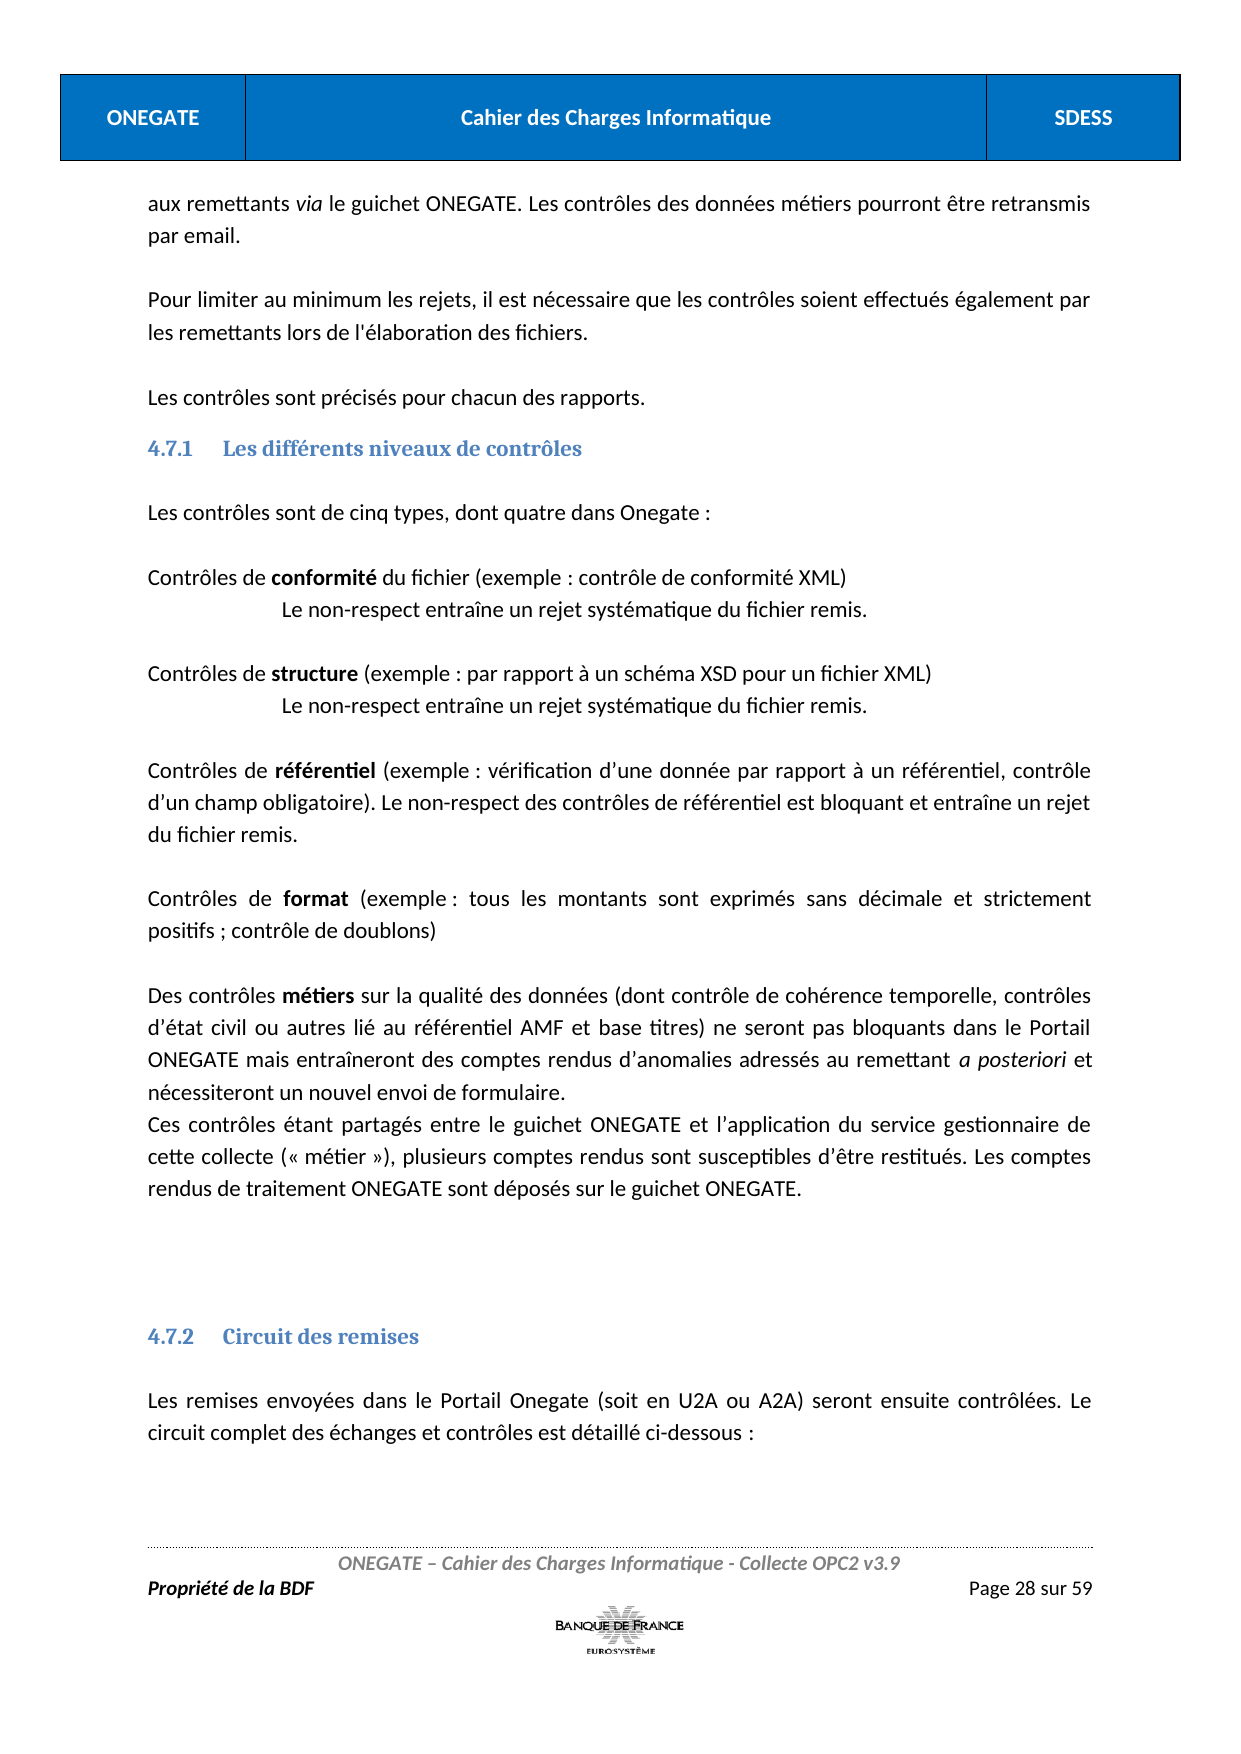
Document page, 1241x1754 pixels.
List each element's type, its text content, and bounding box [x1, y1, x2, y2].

text Le non-respect entraîne un rejet systématique du fichier remis. [208, 595, 1093, 623]
text Contrôles de conformité du fichier (exemple : contrôle de conformité XML) [148, 563, 1093, 591]
text Contrôles de format (exemple : tous les montants sont exprimés sans décimale et strictement positifs ; contrôle de doublons) [148, 884, 1093, 945]
text Contrôles de référentiel (exemple : vérification d’une donnée par rapport à un référentiel, contrôle d’un champ obligatoire). Le non-respect des contrôles de référentiel est bloquant et entraîne un rejet du fichier remis. [148, 756, 1093, 848]
subtitle Circuit des remises [148, 1324, 1093, 1350]
text Contrôles de structure (exemple : par rapport à un schéma XSD pour un fichier XML) [148, 659, 1093, 687]
text Pour limiter au minimum les rejets, il est nécessaire que les contrôles soient effectués également par les remettants lors de l'élaboration des fichiers. [148, 285, 1093, 346]
text Des contrôles métiers sur la qualité des données (dont contrôle de cohérence temporelle, contrôles d’état civil ou autres lié au référentiel AMF et base titres) ne seront pas bloquants dans le Portail ONEGATE mais entraîneront des comptes rendus d’anomalies adressés au remettant a posteriori et nécessiteront un nouvel envoi de formulaire. [148, 981, 1093, 1106]
text Les contrôles sont de cinq types, dont quatre dans Onegate : [148, 498, 1093, 526]
text Le non-respect entraîne un rejet systématique du fichier remis. [208, 691, 1093, 719]
picture [554, 1604, 686, 1654]
subtitle Les différents niveaux de contrôles [148, 436, 1093, 462]
text Les contrôles sont précisés pour chacun des rapports. [148, 383, 1093, 411]
text Les remises envoyées dans le Portail Onegate (soit en U2A ou A2A) seront ensuite contrôlées. Le circuit complet des échanges et contrôles est détaillé ci-dessous : [148, 1386, 1093, 1446]
text Ces contrôles étant partagés entre le guichet ONEGATE et l’application du service gestionnaire de cette collecte (« métier »), plusieurs comptes rendus sont susceptibles d’être restitués. Les comptes rendus de traitement ONEGATE sont déposés sur le guichet ONEGATE. [148, 1110, 1093, 1202]
